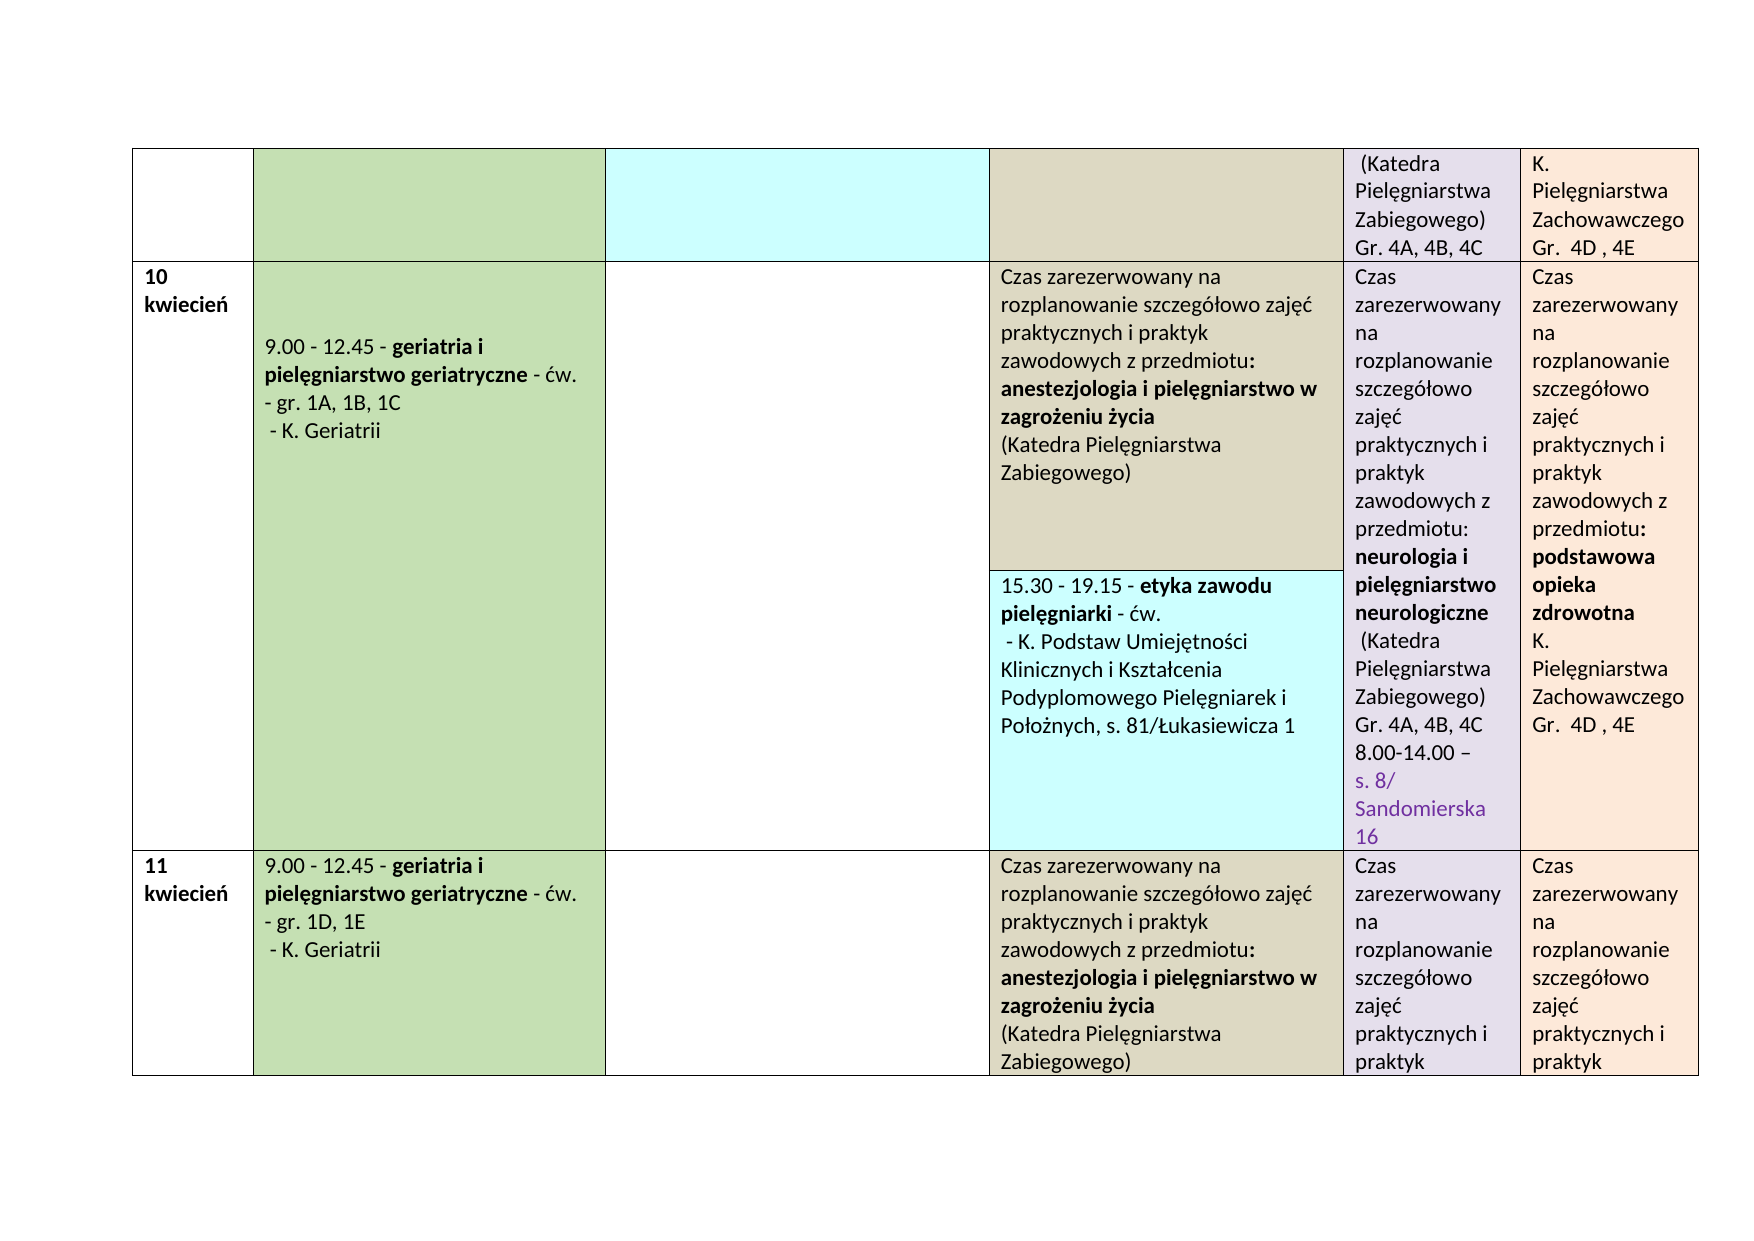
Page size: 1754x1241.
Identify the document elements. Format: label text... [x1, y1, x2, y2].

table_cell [990, 851, 1343, 1075]
table_cell 9.00 - 12.45 - geriatria i pielęgniarstwo geriatryczne - ćw. - gr. 1A, 1B, 1C - K. Geriatrii [254, 262, 605, 850]
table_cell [606, 149, 989, 261]
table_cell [1521, 851, 1698, 1075]
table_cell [254, 851, 605, 1075]
table_cell 10 kwiecień [133, 262, 253, 850]
table_cell Czas zarezerwowany na rozplanowanie szczegółowo zajęć praktycznych i praktyk zawodowych z przedmiotu: neurologia i pielęgniarstwo neurologiczne (Katedra Pielęgniarstwa Zabiegowego) Gr. 4A, 4B, 4C 8.00-14.00 – s. 8/ Sandomierska 16 [1344, 262, 1520, 850]
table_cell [1344, 851, 1520, 1075]
table_cell 11 kwiecień [133, 851, 253, 1075]
table_cell [606, 851, 989, 1075]
table_cell [606, 262, 989, 850]
